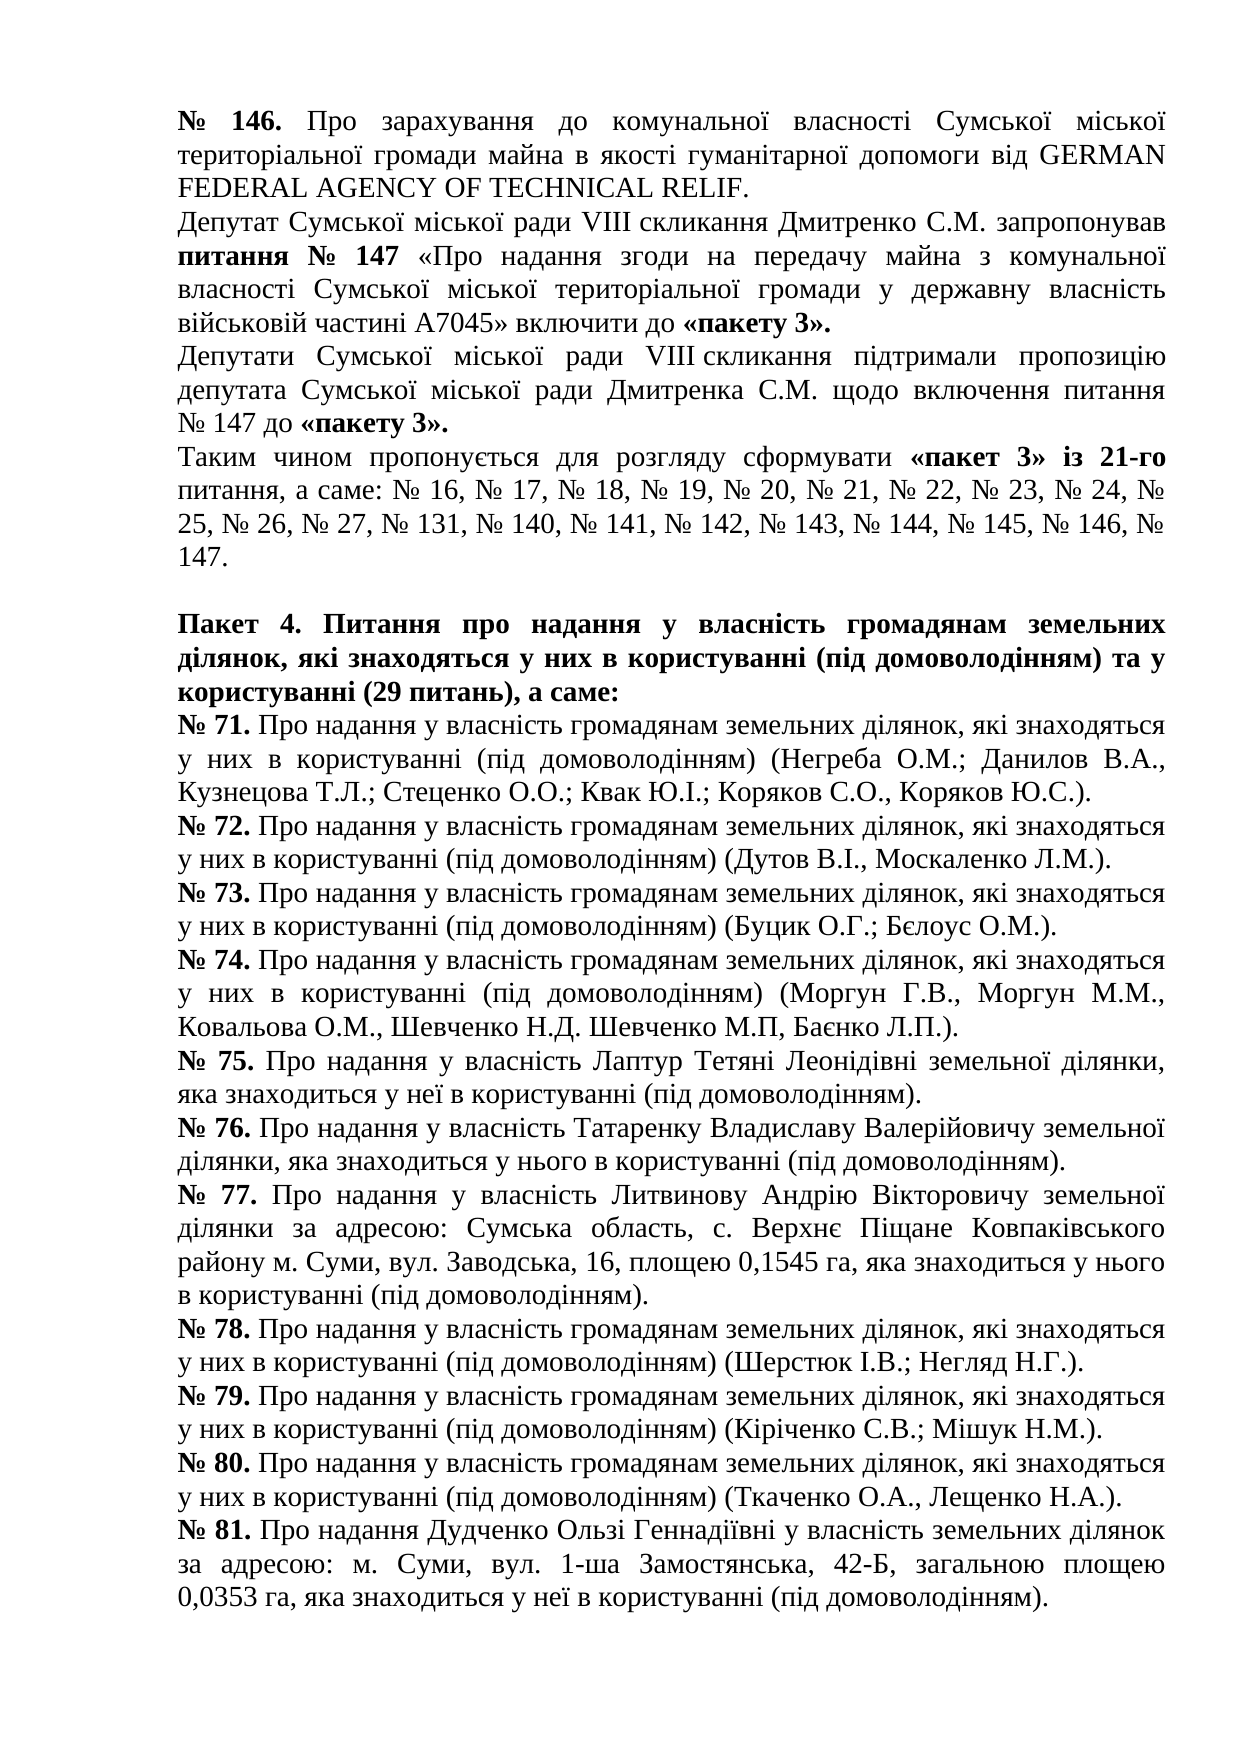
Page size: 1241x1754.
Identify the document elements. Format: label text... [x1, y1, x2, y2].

text № 72. Про надання у власність громадянам земельних ділянок, які знаходяться у них в користуванні (під домоволодінням) (Дутов В.І., Москаленко Л.М.). [177, 808, 1167, 875]
text Пакет 4. Питання про надання у власність громадянам земельних ділянок, які знаходяться у них в користуванні (під домоволодінням) та у користуванні (29 питань), а саме: [177, 607, 1167, 707]
text № 74. Про надання у власність громадянам земельних ділянок, які знаходяться у них в користуванні (під домоволодінням) (Моргун Г.В., Моргун М.М., Ковальова О.М., Шевченко Н.Д. Шевченко М.П, Баєнко Л.П.). [177, 942, 1167, 1043]
text № 79. Про надання у власність громадянам земельних ділянок, які знаходяться у них в користуванні (під домоволодінням) (Кіріченко С.В.; Мішук Н.М.). [177, 1378, 1167, 1445]
text № 73. Про надання у власність громадянам земельних ділянок, які знаходяться у них в користуванні (під домоволодінням) (Буцик О.Г.; Бєлоус О.М.). [177, 875, 1167, 942]
text № 77. Про надання у власність Литвинову Андрію Вікторовичу земельної ділянки за адресою: Сумська область, с. Верхнє Піщане Ковпаківського району м. Суми, вул. Заводська, 16, площею 0,1545 га, яка знаходиться у нього в користуванні (під домоволодінням). [177, 1177, 1167, 1311]
text № 75. Про надання у власність Лаптур Тетяні Леонідівні земельної ділянки, яка знаходиться у неї в користуванні (під домоволодінням). [177, 1043, 1167, 1110]
text № 71. Про надання у власність громадянам земельних ділянок, які знаходяться у них в користуванні (під домоволодінням) (Негреба О.М.; Данилов В.А., Кузнецова Т.Л.; Стеценко О.О.; Квак Ю.І.; Коряков С.О., Коряков Ю.С.). [177, 707, 1167, 808]
text Депутат Сумської міської ради VIII скликання Дмитренко С.М. запропонував питання № 147 «Про надання згоди на передачу майна з комунальної власності Сумської міської територіальної громади у державну власність військовій частині А7045» включити до «пакету 3». [177, 204, 1167, 338]
text № 146. Про зарахування до комунальної власності Сумської міської територіальної громади майна в якості гуманітарної допомоги від GERMAN FEDERAL AGENCY OF TECHNICAL RELIF. [177, 103, 1167, 204]
text № 80. Про надання у власність громадянам земельних ділянок, які знаходяться у них в користуванні (під домоволодінням) (Ткаченко О.А., Лещенко Н.А.). [177, 1445, 1167, 1512]
text № 76. Про надання у власність Татаренку Владиславу Валерійовичу земельної ділянки, яка знаходиться у нього в користуванні (під домоволодінням). [177, 1110, 1167, 1177]
text Депутати Сумської міської ради VIII скликання підтримали пропозицію депутата Сумської міської ради Дмитренка С.М. щодо включення питання № 147 до «пакету 3». [177, 338, 1167, 439]
text № 81. Про надання Дудченко Ользі Геннадіївні у власність земельних ділянок за адресою: м. Суми, вул. 1-ша Замостянська, 42-Б, загальною площею 0,0353 га, яка знаходиться у неї в користуванні (під домоволодінням). [177, 1512, 1167, 1613]
text № 78. Про надання у власність громадянам земельних ділянок, які знаходяться у них в користуванні (під домоволодінням) (Шерстюк І.В.; Негляд Н.Г.). [177, 1311, 1167, 1378]
text Таким чином пропонується для розгляду сформувати «пакет 3» із 21-го питання, а саме: № 16, № 17, № 18, № 19, № 20, № 21, № 22, № 23, № 24, № 25, № 26, № 27, № 131, № 140, № 141, № 142, № 143, № 144, № 145, № 146, № 147. [177, 439, 1167, 573]
